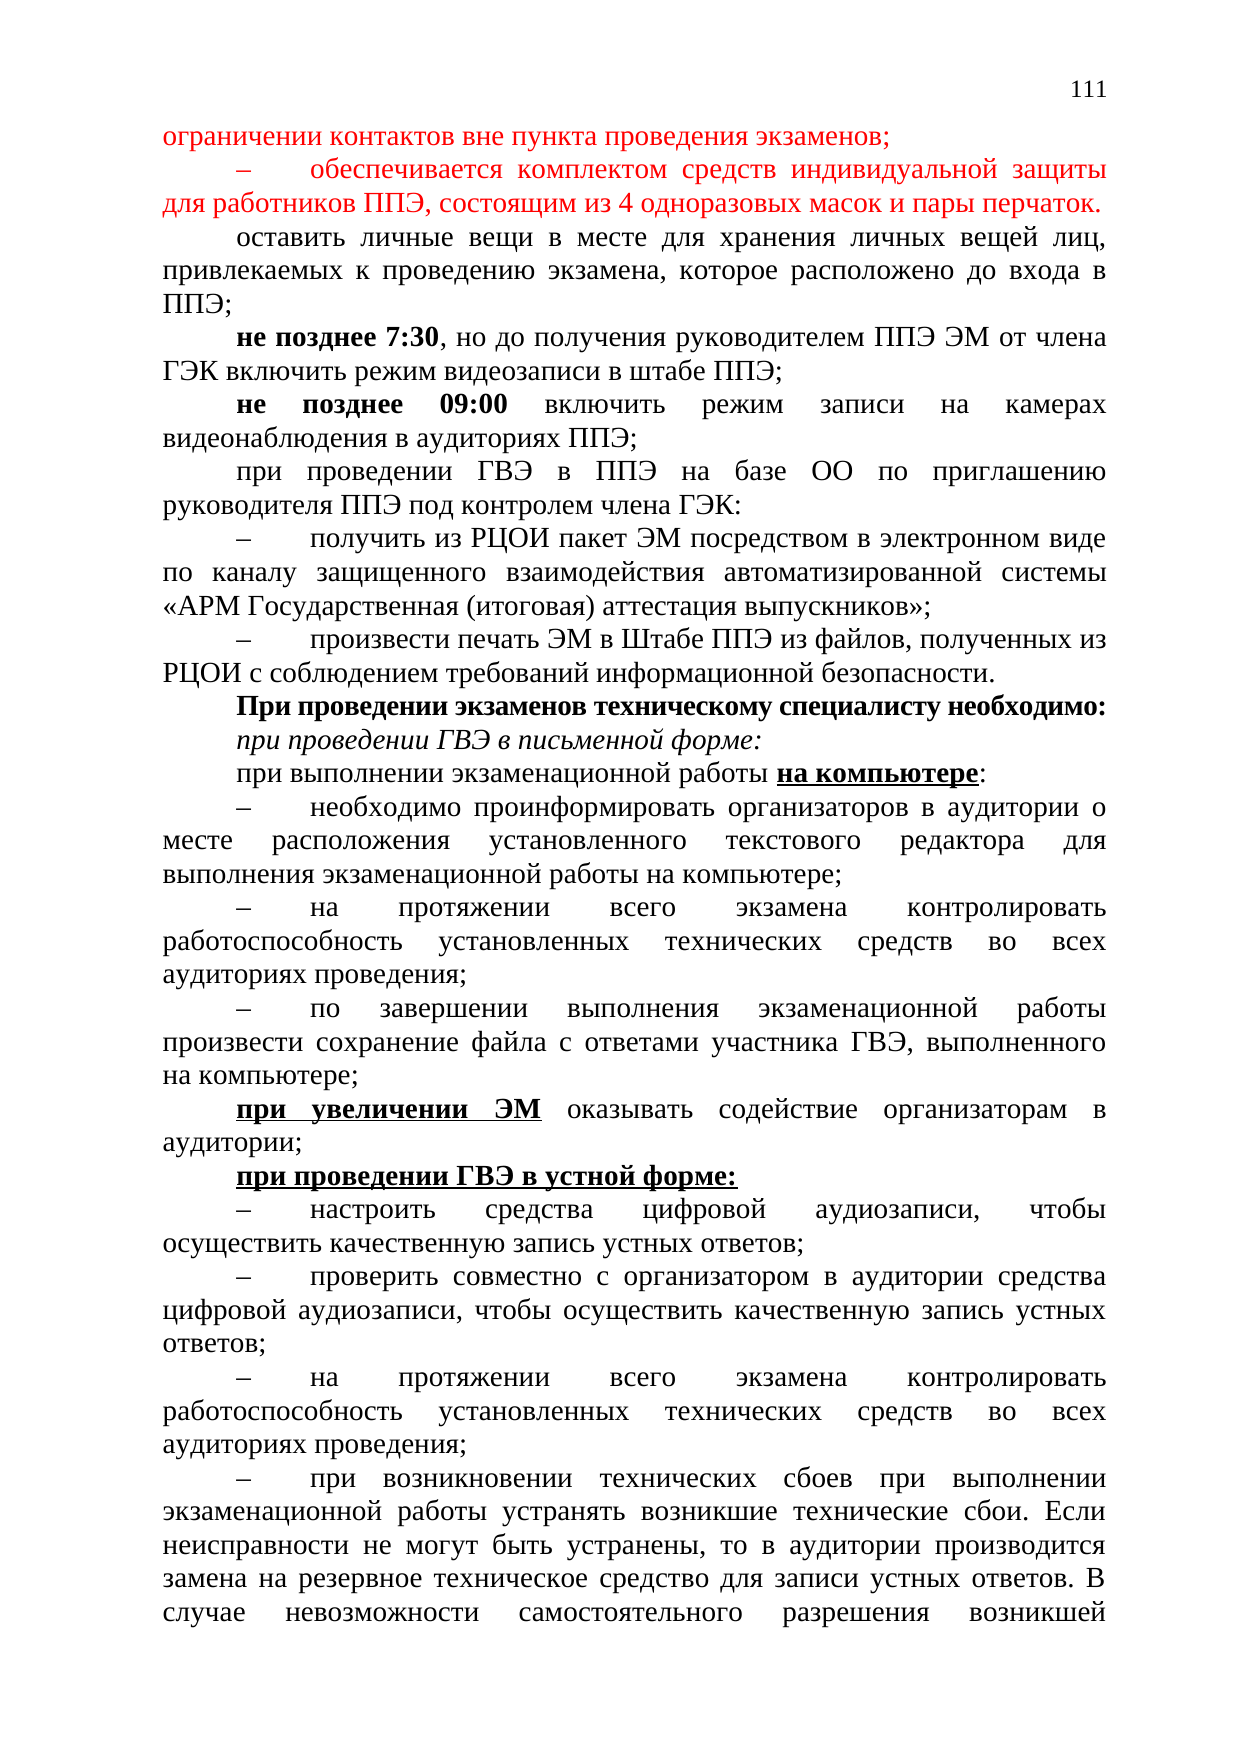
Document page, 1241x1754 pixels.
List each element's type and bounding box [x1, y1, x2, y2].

table_header [151, 118, 1118, 1627]
